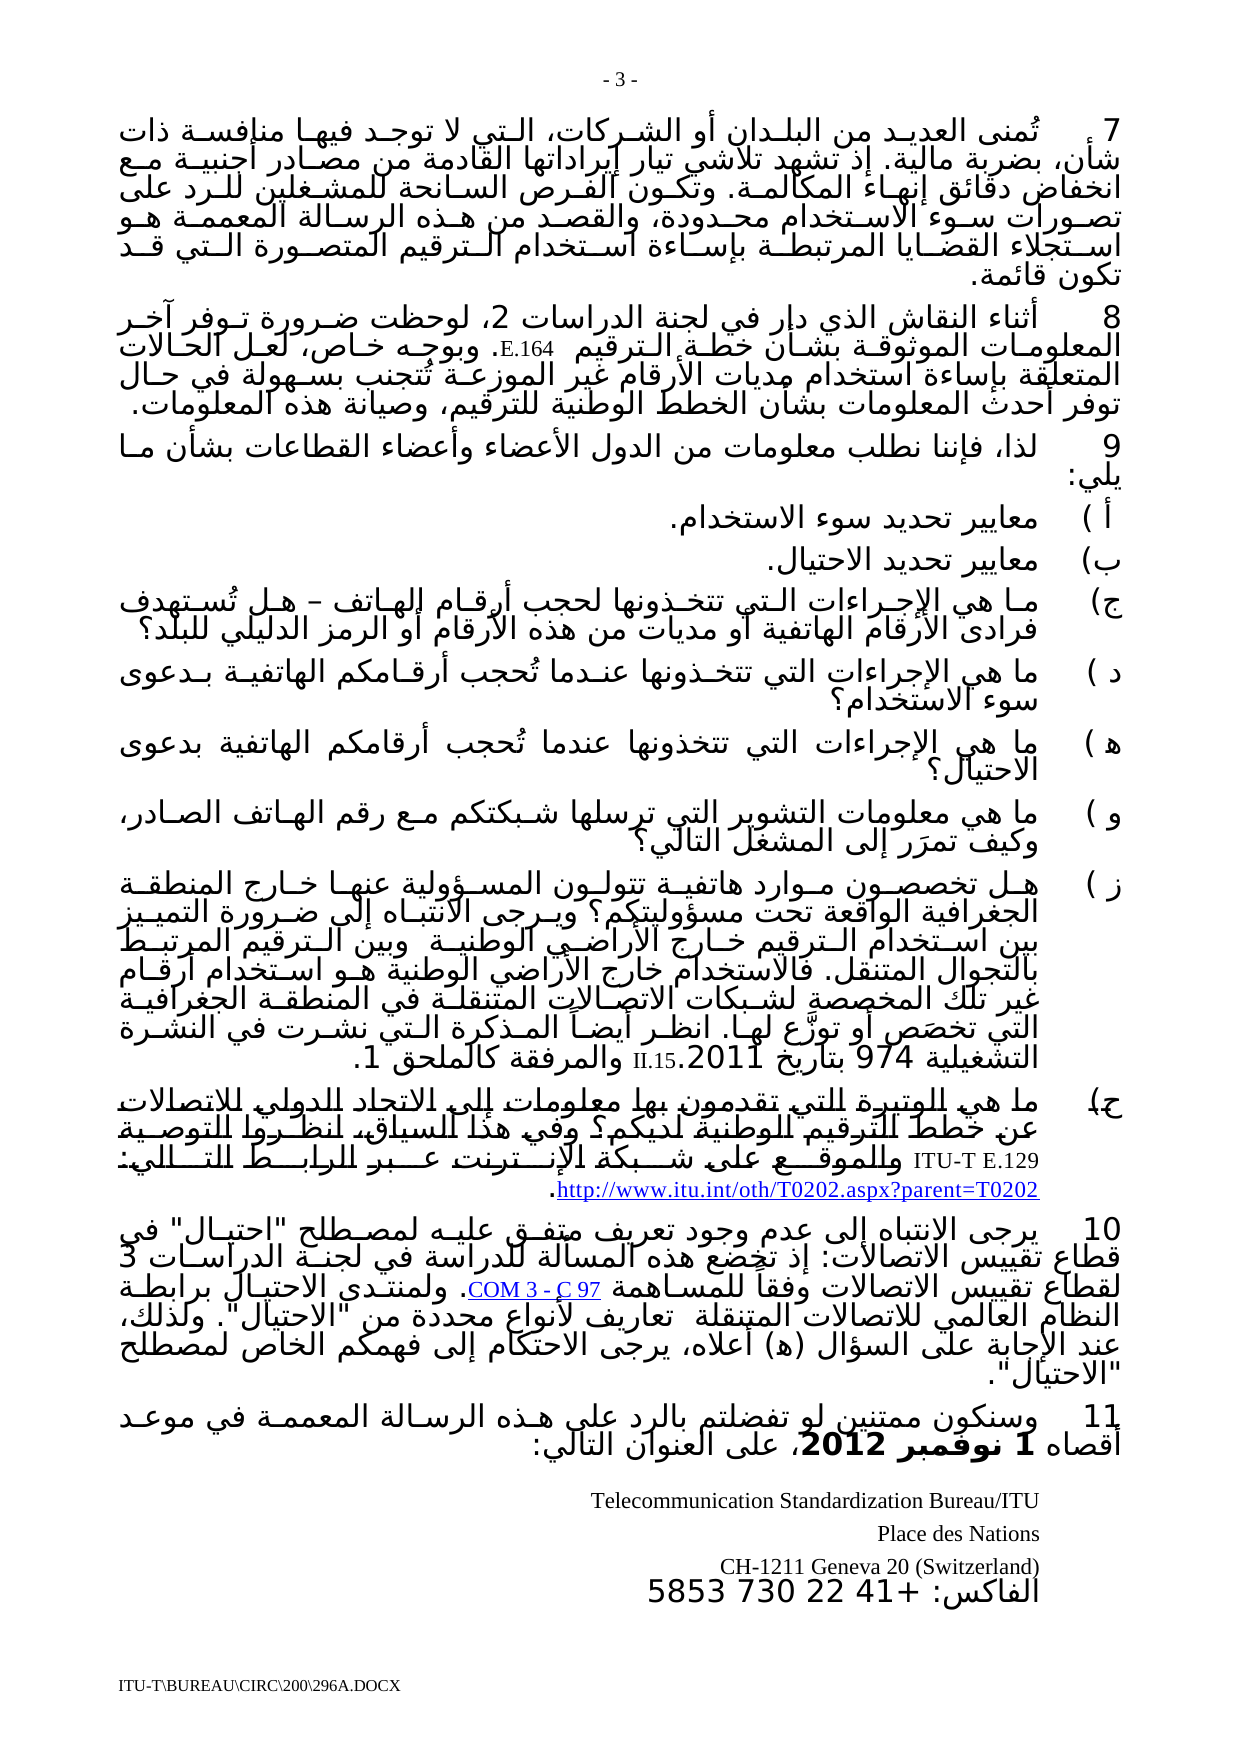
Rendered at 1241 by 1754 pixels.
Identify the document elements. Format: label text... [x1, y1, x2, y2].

text ﻫ ) ما هي الإجراءات التي تتخذونها عندما تُحجب أرقامكم الهاتفية بدعوى الاحتيال؟ [118, 730, 1122, 788]
text 11 وسنكون ممتنين لو تفضلتم بالرد على هذه الرسالة المعممة في موعد أقصاه 1 نوفمبر 2012، على العنوان التالي: [657, 1404, 1122, 1463]
text Place des Nations [118, 1520, 1040, 1547]
text أ ) معايير تحديد سوء الاستخدام. [118, 505, 1122, 534]
text 10 يرجى الانتباه إلى عدم وجود تعريف متفق عليه لمصطلح "احتيال" في قطاع تقييس الاتصالات: إذ تخضع هذه المسألة للدراسة في لجنة الدراسات 3 لقطاع تقييس الاتصالات وفقاً للمساهمة COM 3 - C 97. ولمنتدى الاحتيال برابطة النظام العالمي للاتصالات المتنقلة تعاريف لأنواع محددة من "الاحتيال". ولذلك، عند الإجابة على السؤال (ﻫ) أعلاه، يرجى الاحتكام إلى فهمكم الخاص لمصطلح "الاحتيال". [118, 1217, 1122, 1392]
text 8 أثناء النقاش الذي دار في لجنة الدراسات 2، لوحظت ضرورة توفر آخر المعلومات الموثوقة بشأن خطة الترقيم E.164. وبوجه خاص، لعل الحالات المتعلقة بإساءة استخدام مديات الأرقام غير الموزعة تُتجنب بسهولة في حال توفر أحدث المعلومات بشأن الخطط الوطنية للترقيم، وصيانة هذه المعلومات. [118, 306, 1122, 422]
text ب) معايير تحديد الاحتيال. [118, 547, 1122, 576]
text الفاكس: +41 22 730 5853 [958, 1579, 1040, 1608]
text Telecommunication Standardization Bureau/ITU [118, 1488, 1040, 1514]
text ح) ما هي الوتيرة التي تقدمون بها معلومات إلى الاتحاد الدولي للاتصالات عن خطط الترقيم الوطنية لديكم؟ وفي هذا السياق، انظروا التوصية ITU-T E.129 والموقع على شبكة الإنترنت عبر الرابط التالي: http://www.itu.int/oth/T0202.aspx?parent=T0202. [118, 1088, 1122, 1204]
text ج) ما هي الإجراءات التي تتخذونها لحجب أرقام الهاتف – هل تُستهدف فرادى الأرقام الهاتفية أو مديات من هذه الأرقام أو الرمز الدليلي للبلد؟ [118, 588, 1122, 647]
text د ) ما هي الإجراءات التي تتخذونها عندما تُحجب أرقامكم الهاتفية بدعوى سوء الاستخدام؟ [118, 659, 1122, 717]
text CH-1211 Geneva 20 (Switzerland) [118, 1553, 1040, 1579]
text 11 وسنكون ممتنين لو تفضلتم بالرد على هذه الرسالة المعممة في موعد أقصاه 1 نوفمبر 2012، على العنوان التالي: [118, 1404, 731, 1463]
text و ) ما هي معلومات التشوير التي ترسلها شبكتكم مع رقم الهاتف الصادر، وكيف تمرَر إلى المشغل التالي؟ [118, 801, 1122, 859]
text ز ) هل تخصصون موارد هاتفية تتولون المسؤولية عنها خارج المنطقة الجغرافية الواقعة تحت مسؤوليتكم؟ ويرجى الانتباه إلى ضرورة التمييز بين استخدام الترقيم خارج الأراضي الوطنية وبين الترقيم المرتبط بالتجوال المتنقل. فالاستخدام خارج الأراضي الوطنية هو استخدام أرقام غير تلك المخصصة لشبكات الاتصالات المتنقلة في المنطقة الجغرافية التي تخصَص أو توزَّع لها. انظر أيضاً المذكرة التي نشرت في النشرة التشغيلية 974 بتاريخ 2011.II.15 والمرفقة كالملحق 1. [118, 871, 1122, 1075]
text 7 تُمنى العديد من البلدان أو الشركات، التي لا توجد فيها منافسة ذات شأن، بضربة مالية. إذ تشهد تلاشي تيار إيراداتها القادمة من مصادر أجنبية مع انخفاض دقائق إنهاء المكالمة. وتكون الفرص السانحة للمشغلين للرد على تصورات سوء الاستخدام محدودة، والقصد من هذه الرسالة المعممة هو استجلاء القضايا المرتبطة بإساءة استخدام الترقيم المتصورة التي قد تكون قائمة. [118, 118, 1122, 293]
text 9 لذا، فإننا نطلب معلومات من الدول الأعضاء وأعضاء القطاعات بشأن ما يلي: [118, 434, 1122, 493]
text الفاكس: +41 22 730 5853 [118, 1579, 994, 1608]
